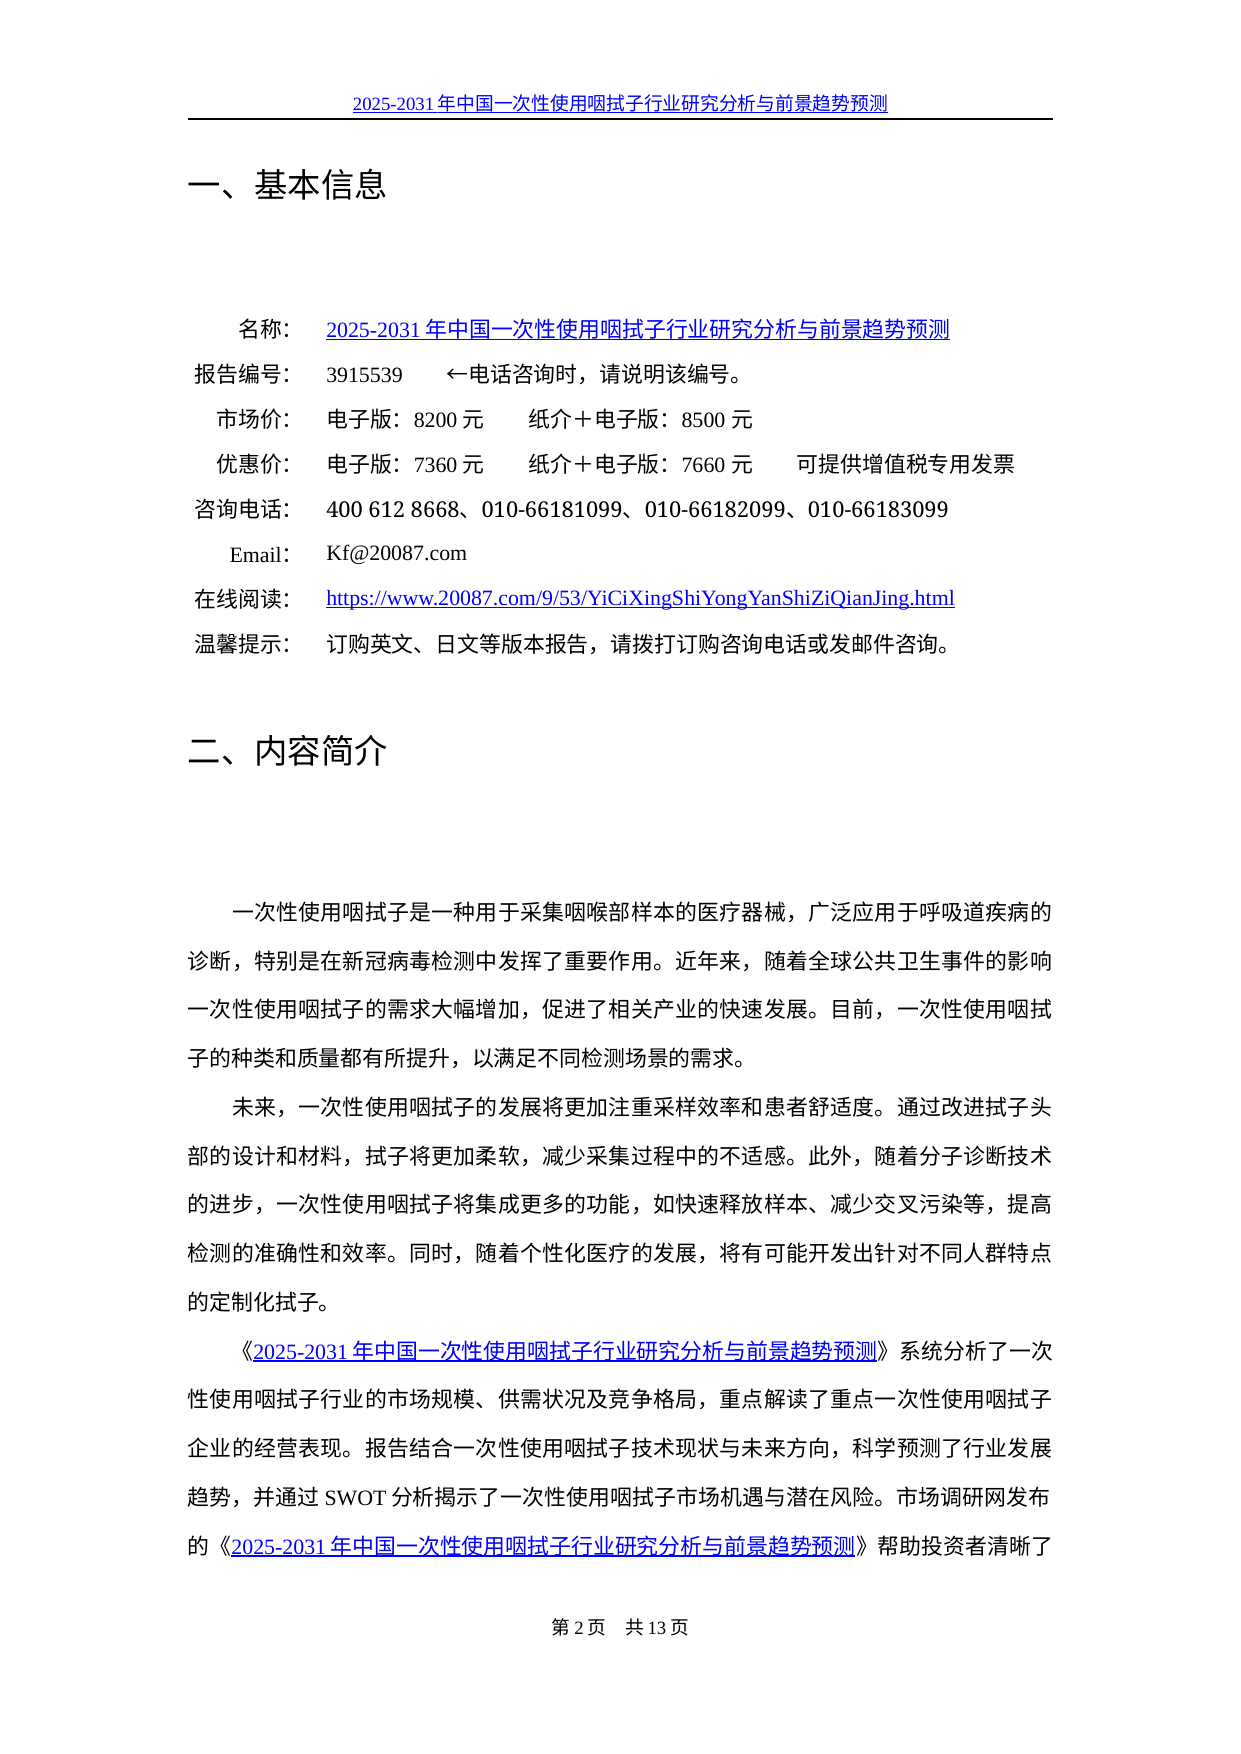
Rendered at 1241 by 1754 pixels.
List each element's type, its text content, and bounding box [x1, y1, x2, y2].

title 一、基本信息 [187, 150, 1053, 215]
table_cell Kf@20087.com [315, 537, 1073, 582]
table_cell Email： [167, 537, 315, 582]
table_header 名称： [167, 312, 315, 357]
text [187, 894, 1053, 1561]
table_cell 400 612 8668、010-66181099、010-66182099、010-66183099 [315, 492, 1073, 537]
table_header 2025-2031年中国一次性使用咽拭子行业研究分析与前景趋势预测 [315, 312, 1073, 357]
table_cell 优惠价： [167, 447, 315, 492]
table_cell 报告编号： [167, 357, 315, 402]
table_cell 市场价： [167, 402, 315, 447]
table_cell 在线阅读： [167, 582, 315, 627]
table_cell 电子版：7360 元 纸介＋电子版：7660 元 可提供增值税专用发票 [315, 447, 1073, 492]
table_cell 3915539 ←电话咨询时，请说明该编号。 [315, 357, 1073, 402]
table_cell [315, 582, 1073, 627]
table_cell 电子版：8200 元 纸介＋电子版：8500 元 [315, 402, 1073, 447]
table_cell 温馨提示： [167, 627, 315, 672]
table_cell 订购英文、日文等版本报告，请拨打订购咨询电话或发邮件咨询。 [315, 627, 1073, 672]
title 二、内容简介 [187, 717, 1053, 782]
table_cell 咨询电话： [167, 492, 315, 537]
